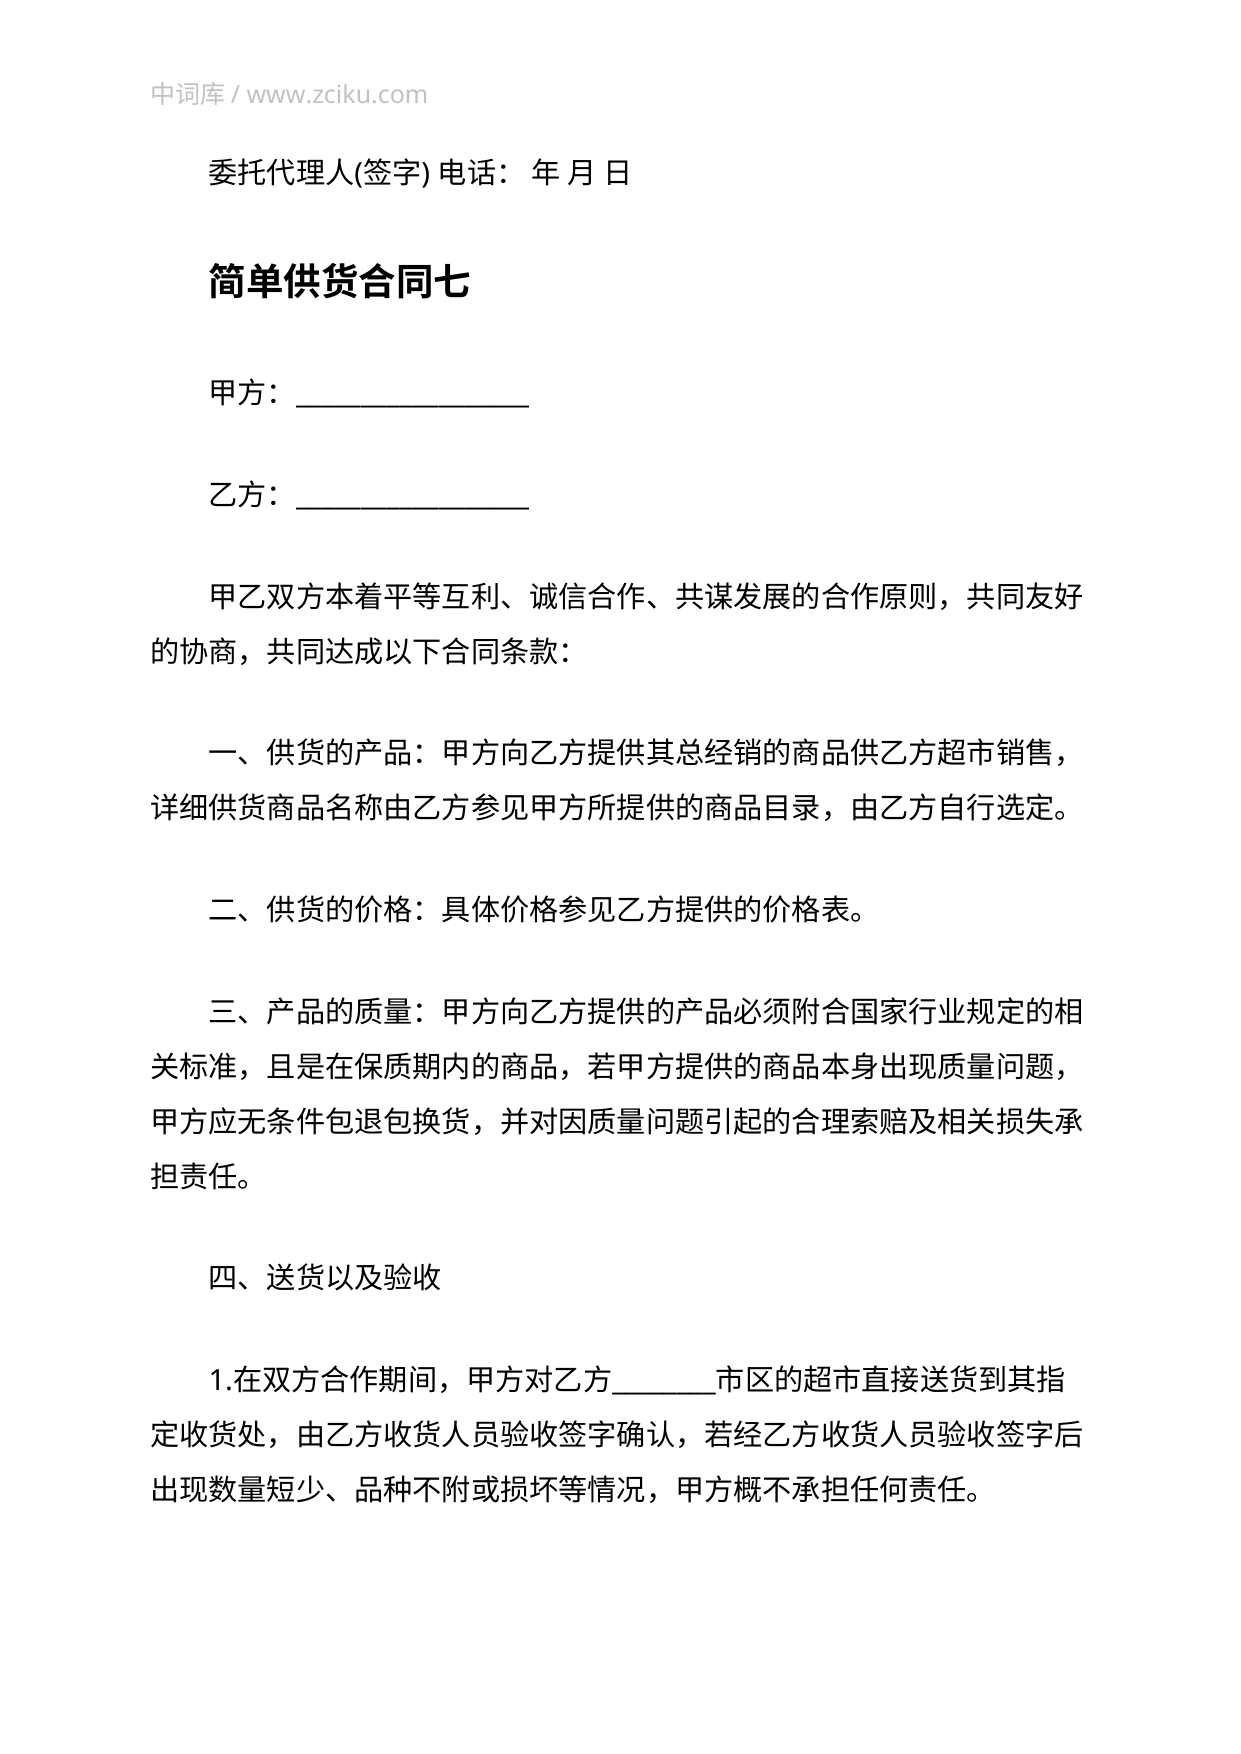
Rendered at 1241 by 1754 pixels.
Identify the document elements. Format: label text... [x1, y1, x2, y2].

text 1.在双方合作期间，甲方对乙方________市区的超市直接送货到其指定收货处，由乙方收货人员验收签字确认，若经乙方收货人员验收签字后出现数量短少、品种不附或损坏等情况，甲方概不承担任何责任。 [150, 1357, 1090, 1509]
text 委托代理人(签字) 电话： 年 月 日 [150, 150, 1090, 192]
text 一、供货的产品：甲方向乙方提供其总经销的商品供乙方超市销售，详细供货商品名称由乙方参见甲方所提供的商品目录，由乙方自行选定。 [150, 730, 1090, 827]
text 甲方：__________________ [150, 369, 1090, 412]
text 简单供货合同七 [150, 252, 1090, 306]
text 乙方：__________________ [150, 471, 1090, 514]
text 三、产品的质量：甲方向乙方提供的产品必须附合国家行业规定的相关标准，且是在保质期内的商品，若甲方提供的商品本身出现质量问题，甲方应无条件包退包换货，并对因质量问题引起的合理索赔及相关损失承担责任。 [150, 988, 1090, 1195]
text 二、供货的价格：具体价格参见乙方提供的价格表。 [150, 887, 1090, 929]
text 甲乙双方本着平等互利、诚信合作、共谋发展的合作原则，共同友好的协商，共同达成以下合同条款： [150, 573, 1090, 671]
text 四、送货以及验收 [150, 1255, 1090, 1297]
